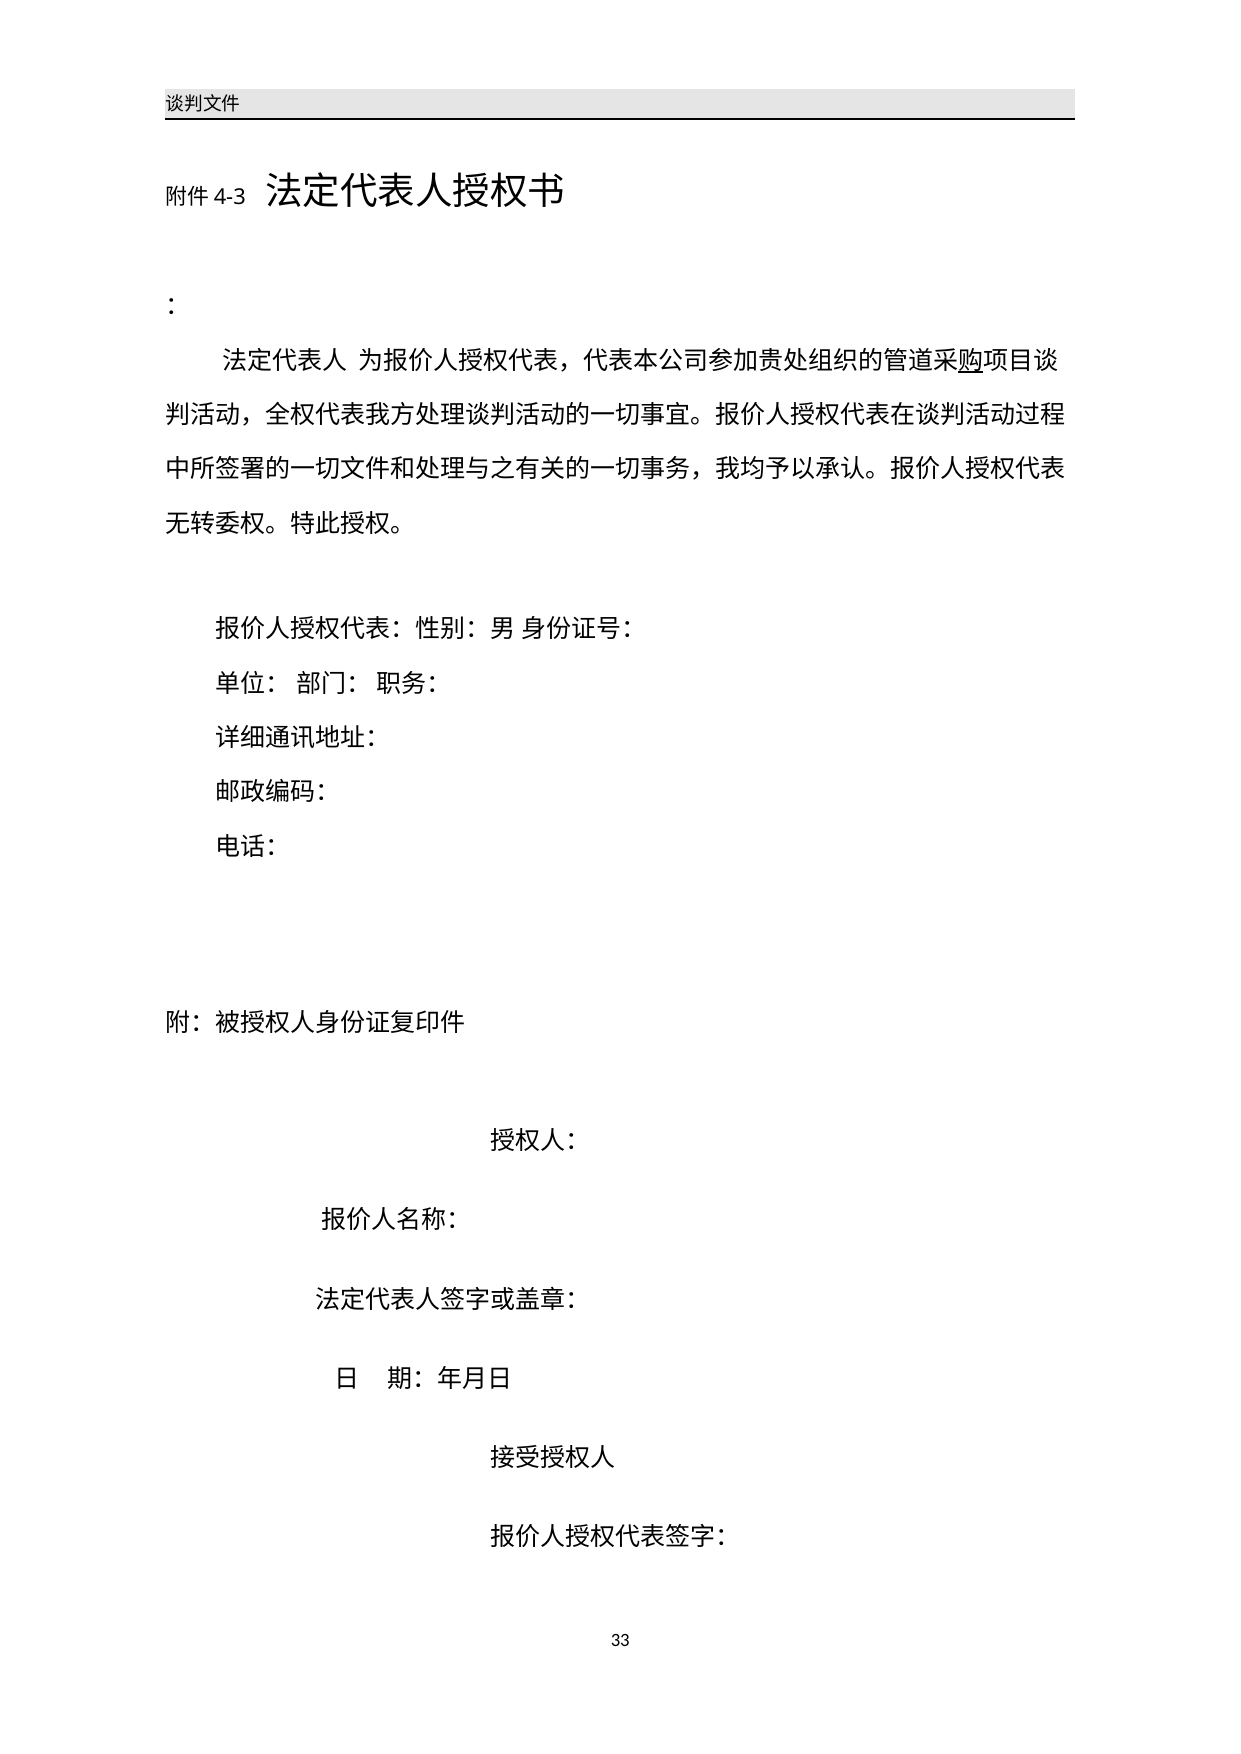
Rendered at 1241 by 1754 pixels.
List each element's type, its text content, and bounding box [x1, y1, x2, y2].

text 法定代表人 为报价人授权代表，代表本公司参加贵处组织的管道采购项目谈判活动，全权代表我方处理谈判活动的一切事宜。报价人授权代表在谈判活动过程中所签署的一切文件和处理与之有关的一切事务，我均予以承认。报价人授权代表无转委权。特此授权。 [165, 340, 1075, 539]
text 日 期：年月日 [165, 1356, 1075, 1395]
text 邮政编码： [165, 772, 1075, 808]
text 报价人名称： [165, 1197, 1075, 1237]
text 报价人授权代表：性别：男 身份证号： [165, 609, 1075, 645]
text ： [165, 286, 1075, 322]
text 电话： [165, 826, 1075, 862]
text 附件4-3 法定代表人授权书 [165, 156, 1075, 286]
text 授权人： [165, 1118, 1075, 1158]
text 报价人授权代表签字： [165, 1514, 1075, 1553]
text 详细通讯地址： [165, 717, 1075, 754]
text 法定代表人签字或盖章： [165, 1276, 1075, 1316]
text 单位： 部门： 职务： [165, 663, 1075, 699]
text 接受授权人 [165, 1435, 1075, 1474]
text 附：被授权人身份证复印件 [165, 999, 1075, 1039]
